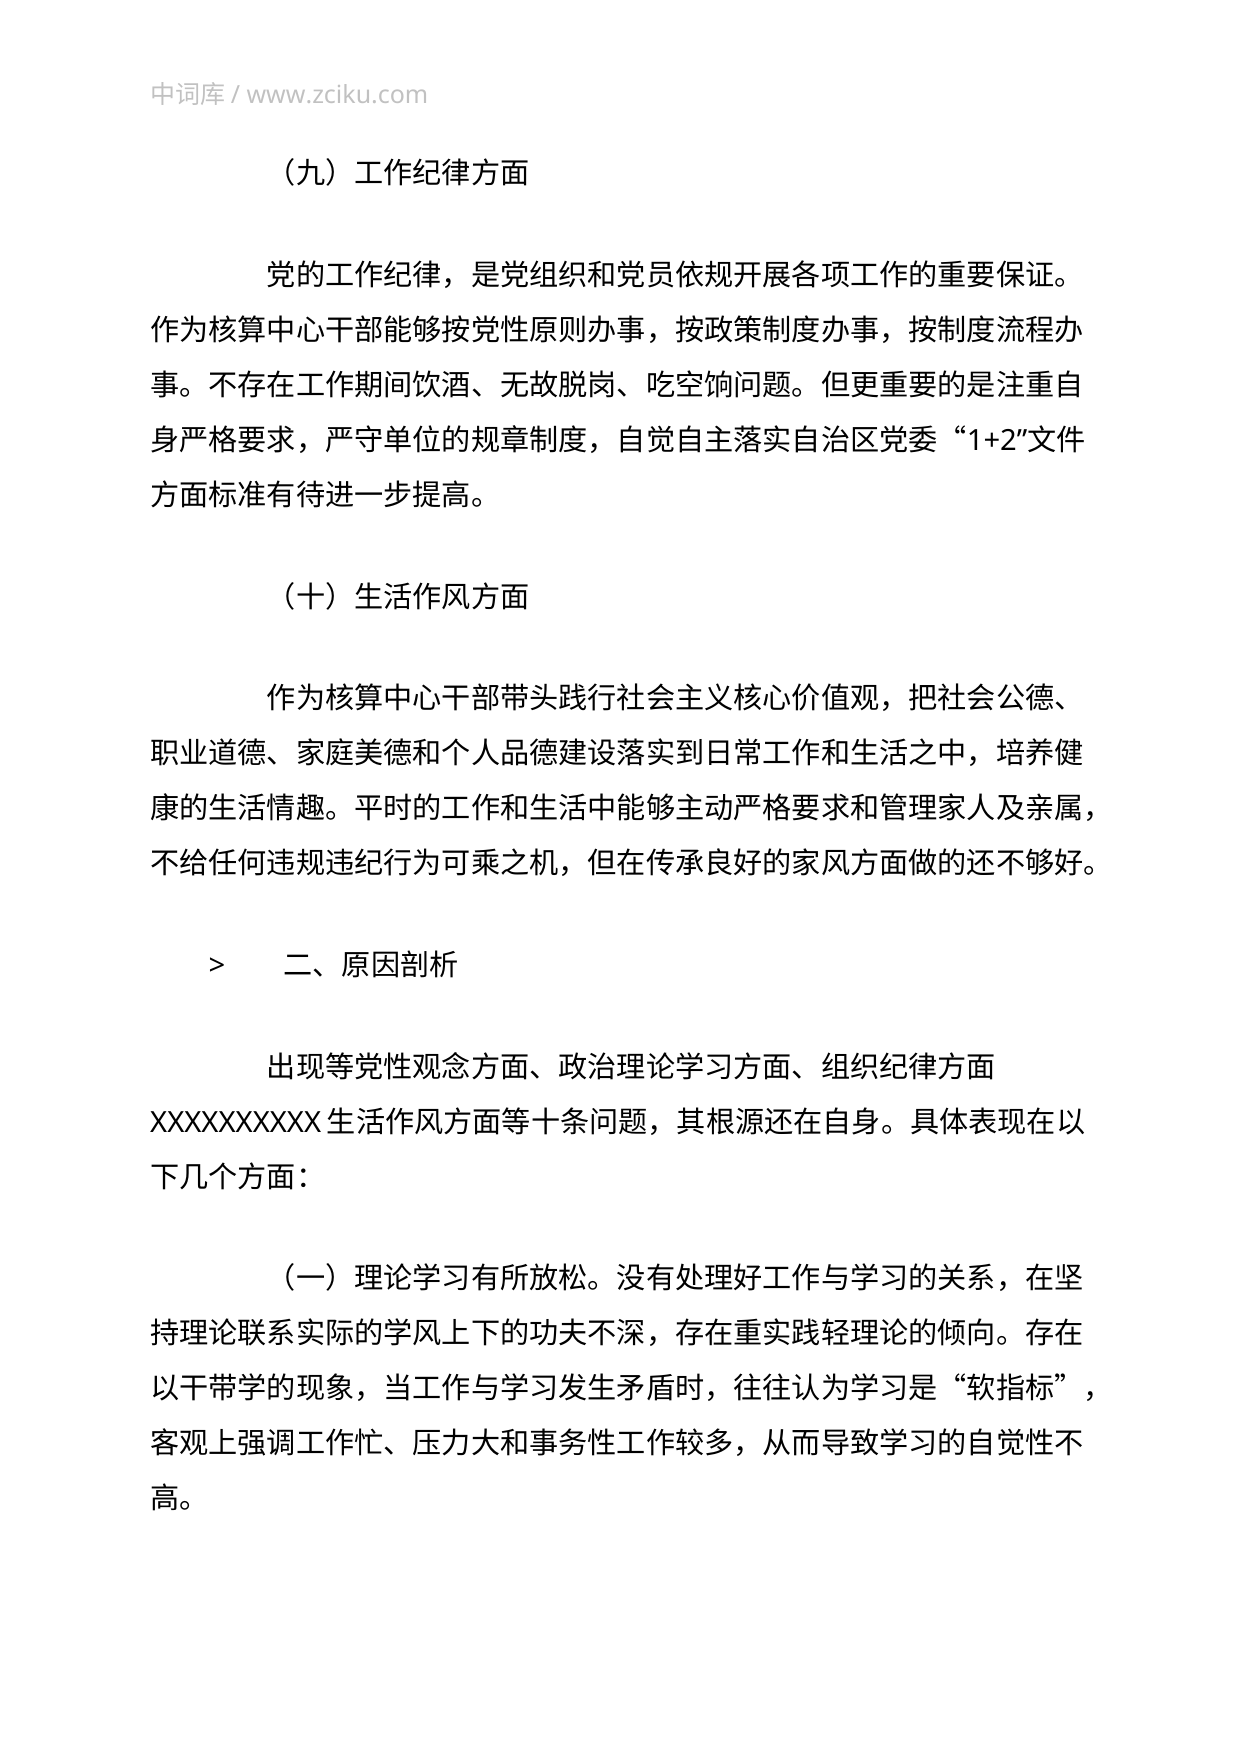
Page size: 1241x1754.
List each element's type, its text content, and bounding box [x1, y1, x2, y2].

text （九）工作纪律方面 [150, 150, 1090, 192]
text 党的工作纪律，是党组织和党员依规开展各项工作的重要保证。作为核算中心干部能够按党性原则办事，按政策制度办事，按制度流程办事。不存在工作期间饮酒、无故脱岗、吃空饷问题。但更重要的是注重自身严格要求，严守单位的规章制度，自觉自主落实自治区党委“1+2”文件方面标准有待进一步提高。 [150, 252, 1090, 514]
text （十）生活作风方面 [150, 573, 1090, 616]
text （一）理论学习有所放松。没有处理好工作与学习的关系，在坚持理论联系实际的学风上下的功夫不深，存在重实践轻理论的倾向。存在以干带学的现象，当工作与学习发生矛盾时，往往认为学习是“软指标”，客观上强调工作忙、压力大和事务性工作较多，从而导致学习的自觉性不高。 [150, 1255, 1090, 1517]
text > 二、原因剖析 [150, 941, 1090, 984]
text 出现等党性观念方面、政治理论学习方面、组织纪律方面XXXXXXXXXX生活作风方面等十条问题，其根源还在自身。具体表现在以下几个方面： [150, 1043, 1090, 1196]
text 作为核算中心干部带头践行社会主义核心价值观，把社会公德、职业道德、家庭美德和个人品德建设落实到日常工作和生活之中，培养健康的生活情趣。平时的工作和生活中能够主动严格要求和管理家人及亲属，不给任何违规违纪行为可乘之机，但在传承良好的家风方面做的还不够好。 [150, 675, 1090, 882]
